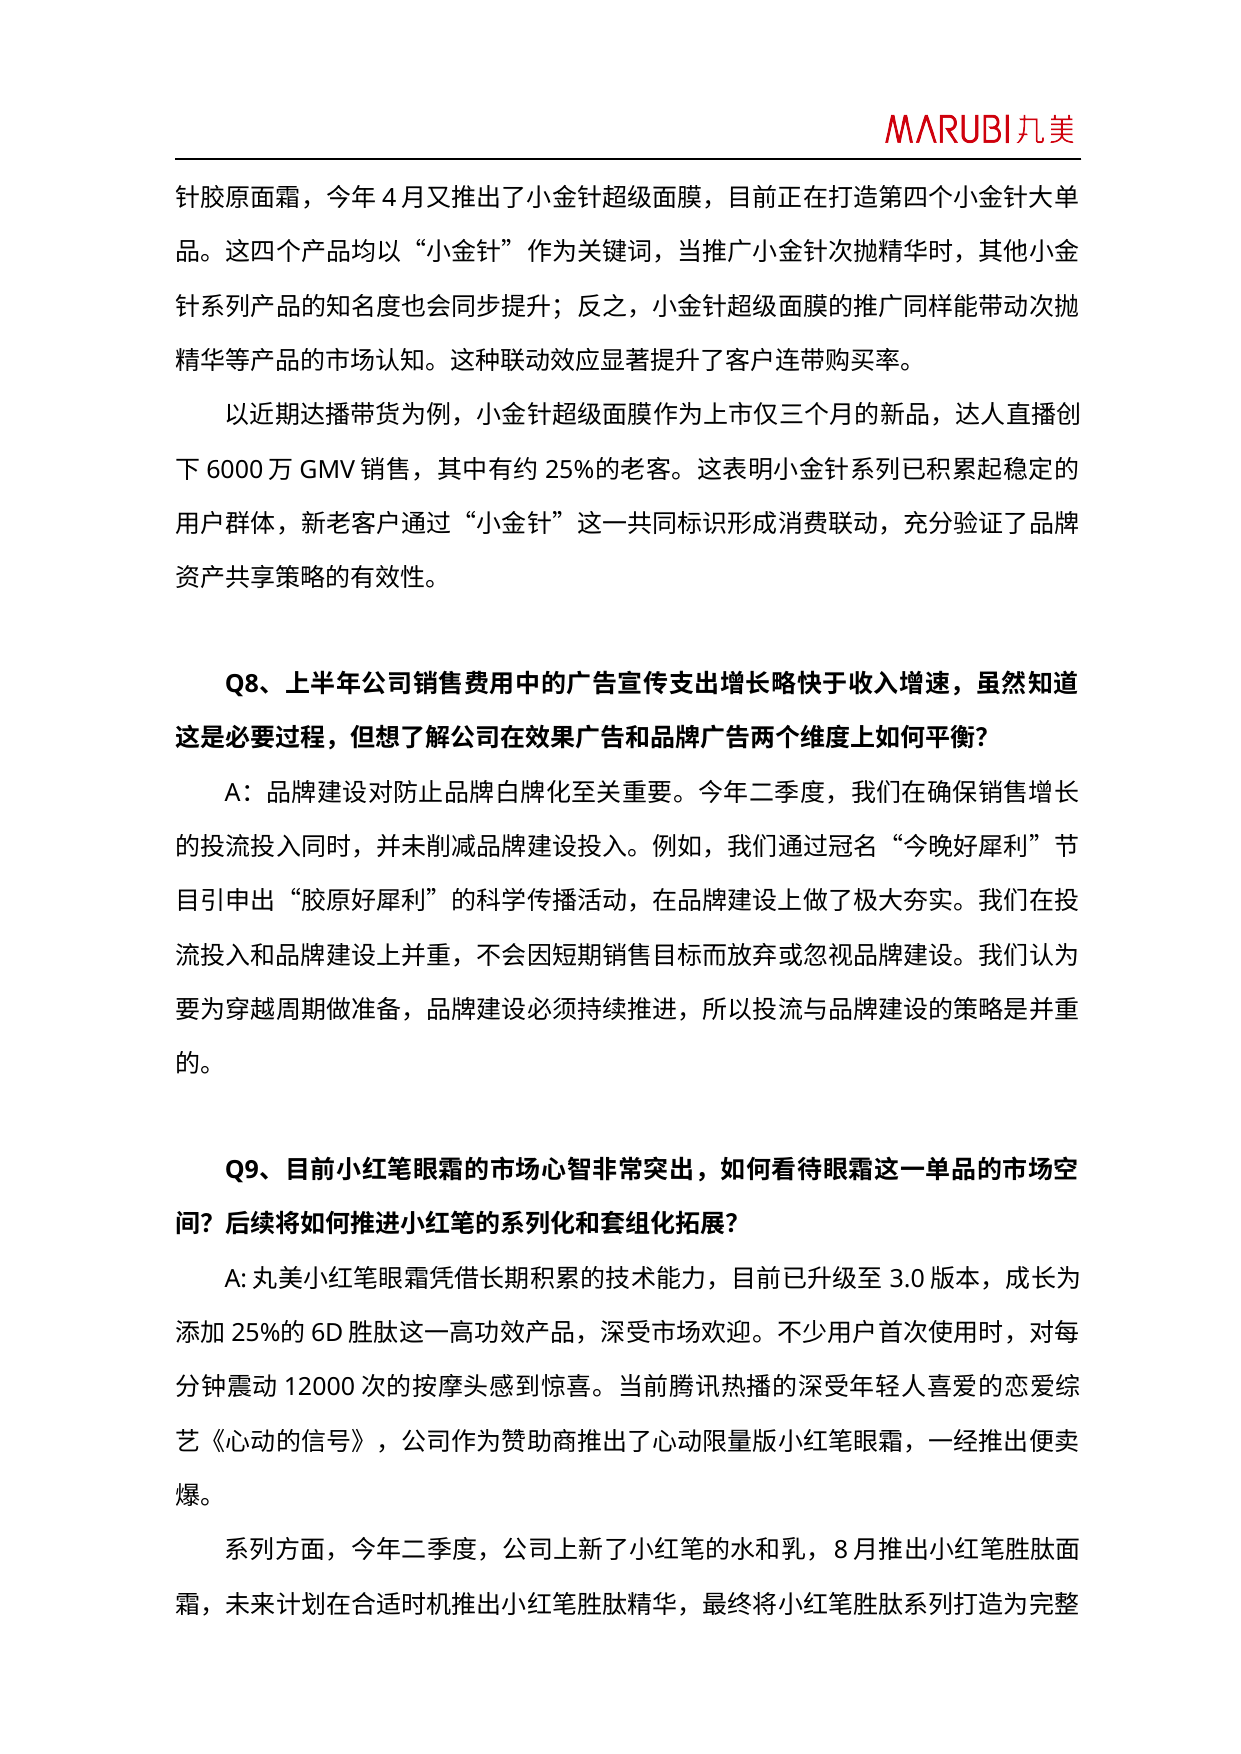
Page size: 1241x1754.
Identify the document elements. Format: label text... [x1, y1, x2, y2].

text Q9、目前小红笔眼霜的市场心智非常突出，如何看待眼霜这一单品的市场空间？后续将如何推进小红笔的系列化和套组化拓展？ [175, 1149, 1081, 1240]
text A：品牌建设对防止品牌白牌化至关重要。今年二季度，我们在确保销售增长的投流投入同时，并未削减品牌建设投入。例如，我们通过冠名“今晚好犀利”节目引申出“胶原好犀利”的科学传播活动，在品牌建设上做了极大夯实。我们在投流投入和品牌建设上并重，不会因短期销售目标而放弃或忽视品牌建设。我们认为要为穿越周期做准备，品牌建设必须持续推进，所以投流与品牌建设的策略是并重的。 [175, 772, 1081, 1080]
picture [876, 90, 1083, 168]
text 系列方面，今年二季度，公司上新了小红笔的水和乳，8月推出小红笔胜肽面霜，未来计划在合适时机推出小红笔胜肽精华，最终将小红笔胜肽系列打造为完整系列，并发展为品牌的主打系列。 [175, 1530, 1081, 1621]
text 以近期达播带货为例，小金针超级面膜作为上市仅三个月的新品，达人直播创下6000万GMV销售，其中有约25%的老客。这表明小金针系列已积累起稳定的用户群体，新老客户通过“小金针”这一共同标识形成消费联动，充分验证了品牌资产共享策略的有效性。 [175, 395, 1081, 594]
text A: 丸美小红笔眼霜凭借长期积累的技术能力，目前已升级至3.0版本，成长为添加25%的6D胜肽这一高功效产品，深受市场欢迎。不少用户首次使用时，对每分钟震动12000次的按摩头感到惊喜。当前腾讯热播的深受年轻人喜爱的恋爱综艺《心动的信号》，公司作为赞助商推出了心动限量版小红笔眼霜，一经推出便卖爆。 [175, 1258, 1081, 1512]
text Q8、上半年公司销售费用中的广告宣传支出增长略快于收入增速，虽然知道这是必要过程，但想了解公司在效果广告和品牌广告两个维度上如何平衡？ [175, 663, 1081, 754]
